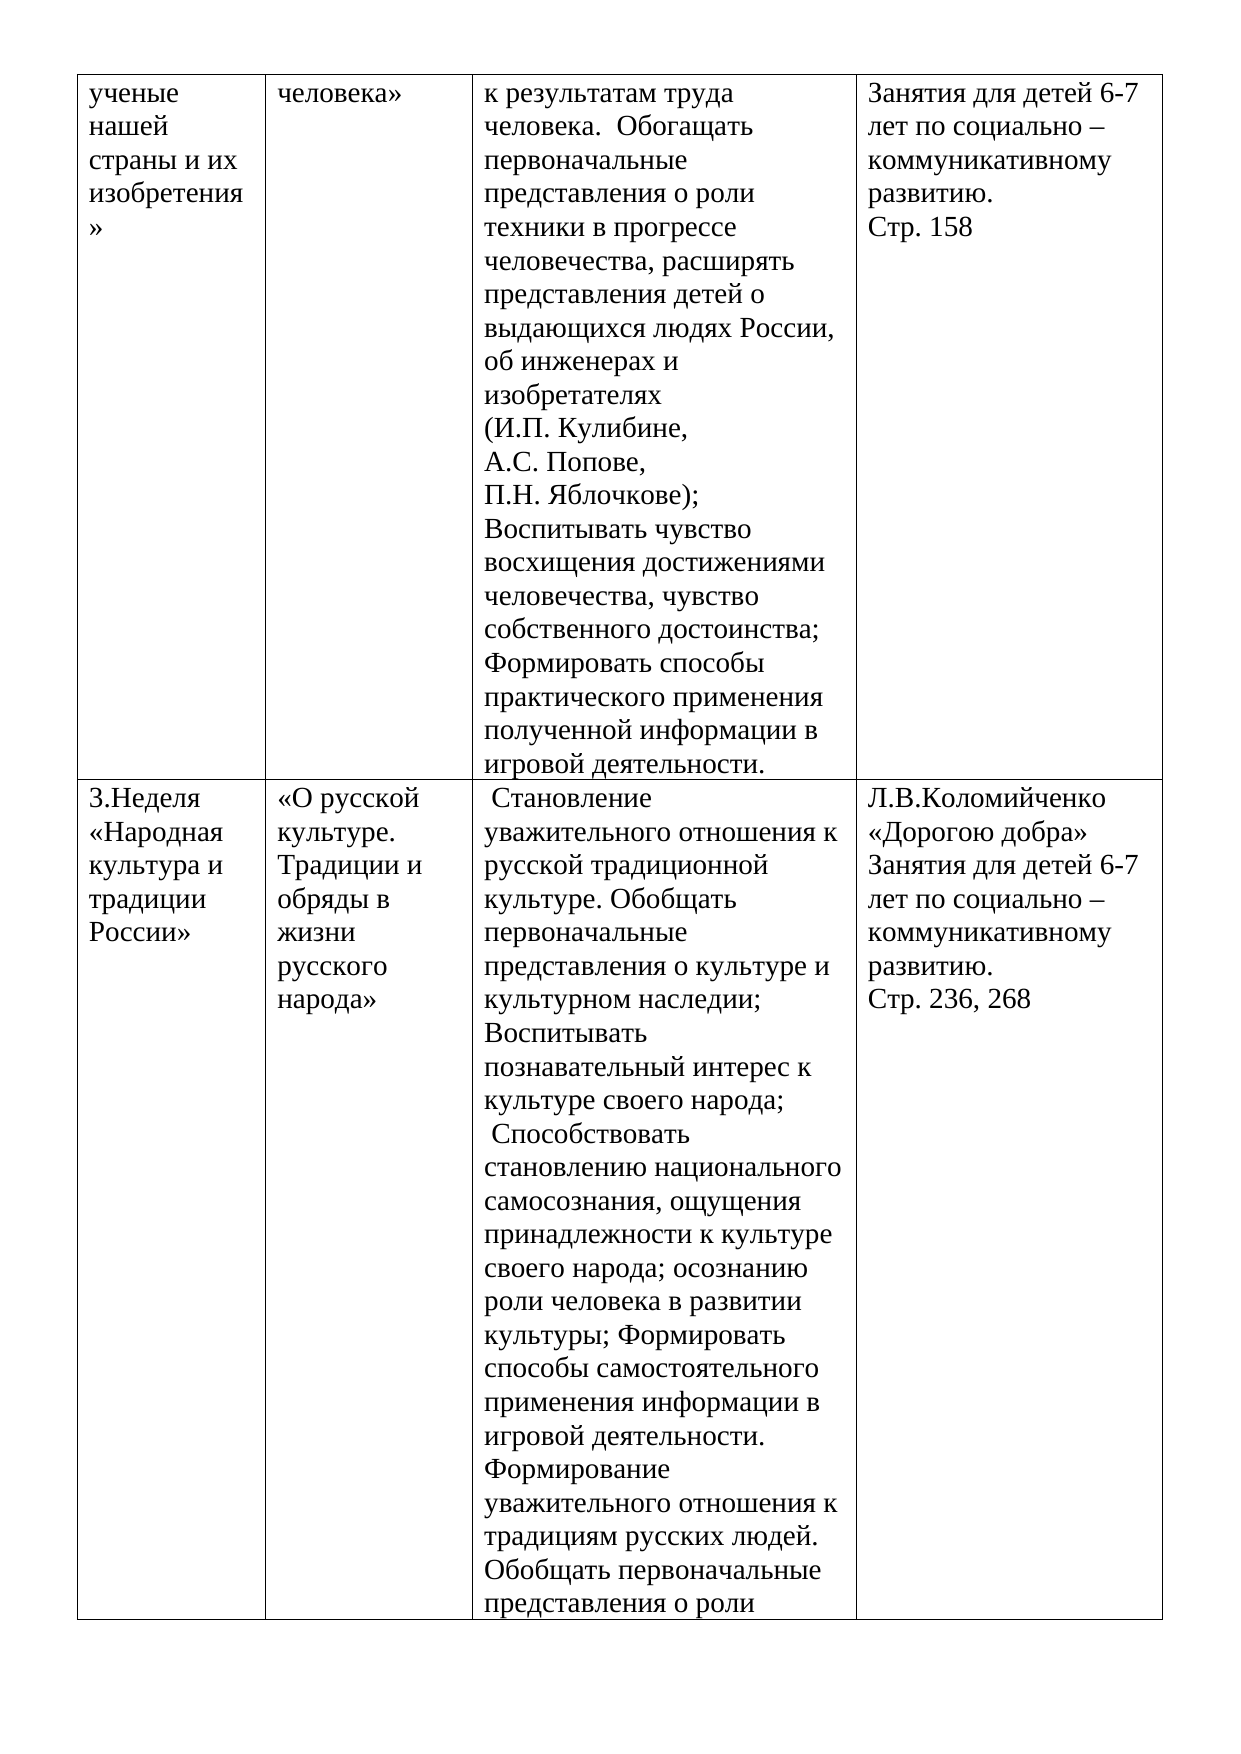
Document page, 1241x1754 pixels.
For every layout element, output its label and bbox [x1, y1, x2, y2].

table_cell [78, 780, 265, 1619]
table_cell [473, 75, 856, 779]
table_cell [857, 75, 1162, 779]
table_cell [266, 75, 472, 779]
table_cell [78, 75, 265, 779]
table_cell [473, 780, 856, 1619]
table_cell [857, 780, 1162, 1619]
table_cell [266, 780, 472, 1619]
